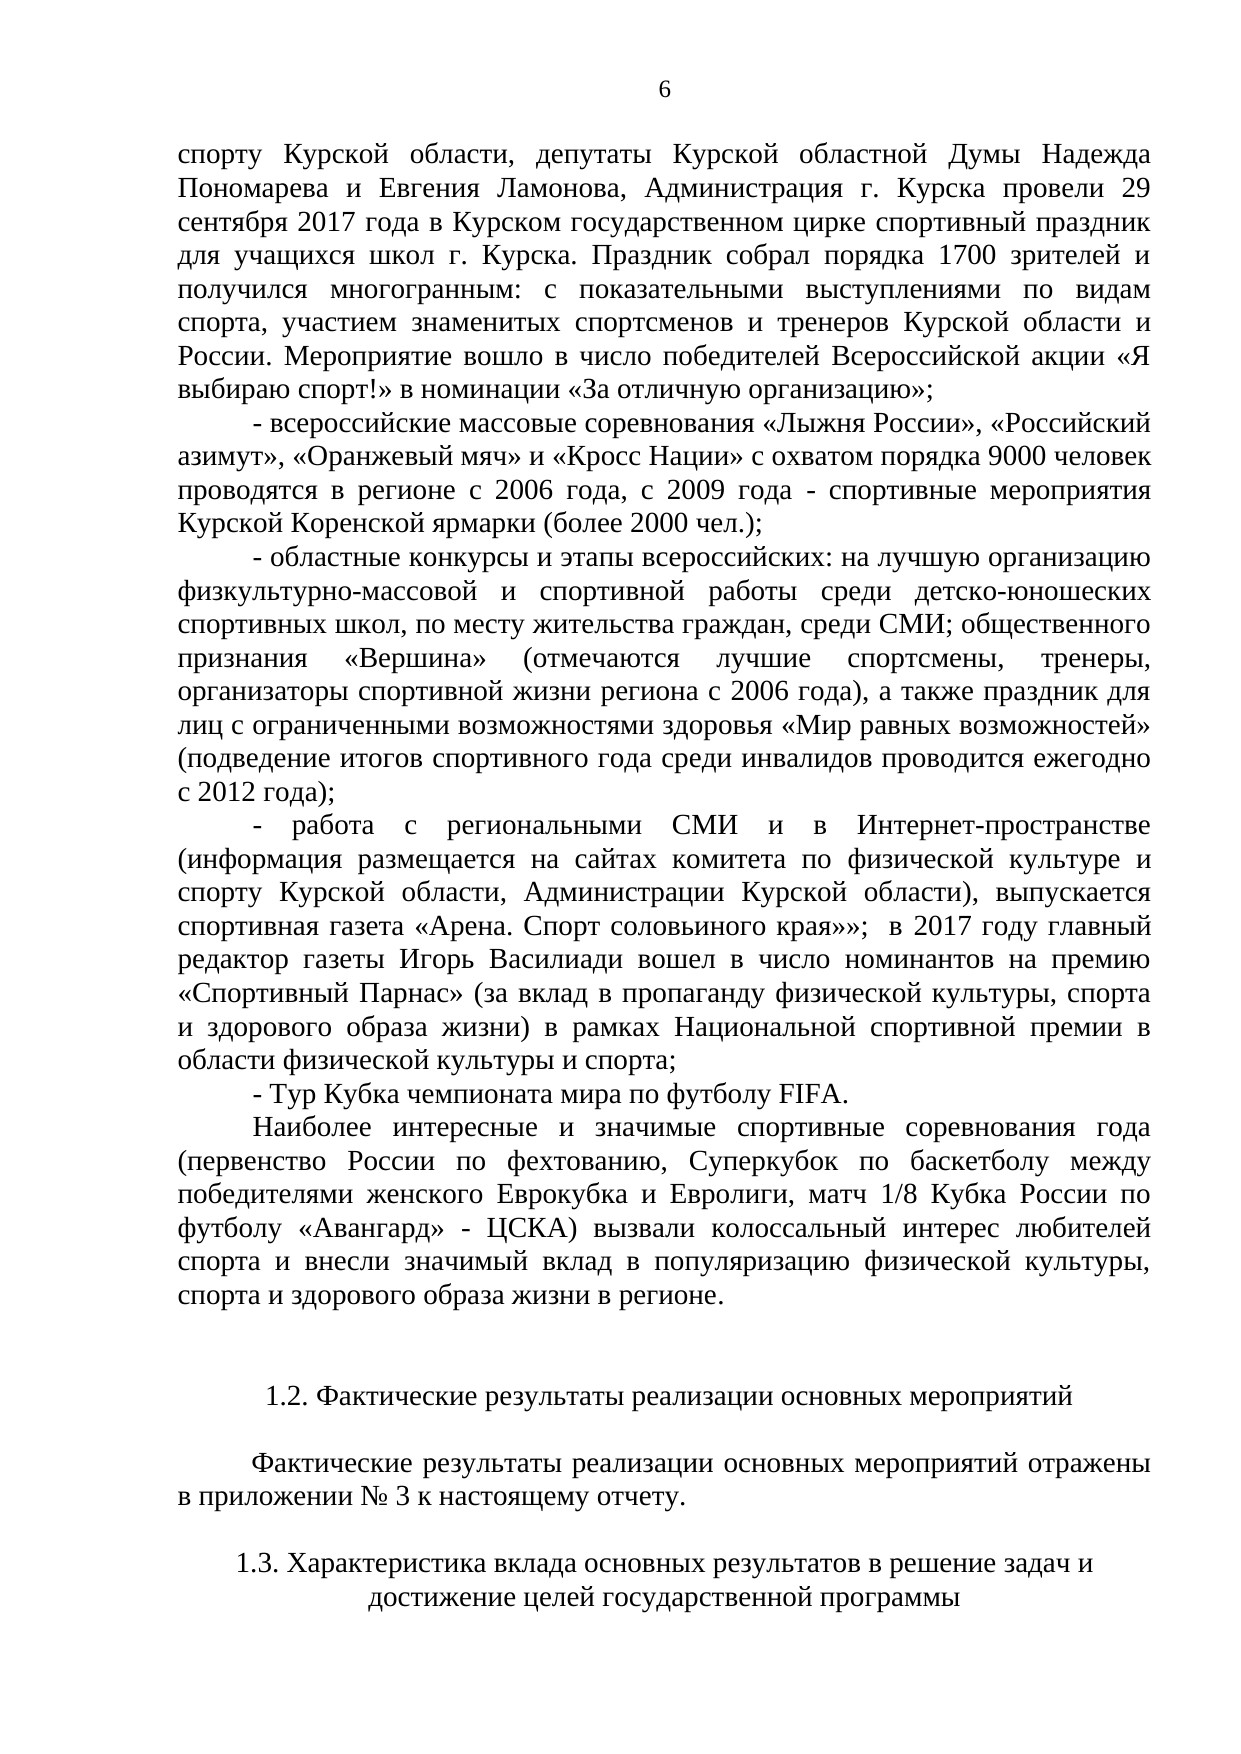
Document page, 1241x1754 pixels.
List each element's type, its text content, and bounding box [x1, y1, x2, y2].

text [177, 137, 1152, 405]
text Фактические результаты реализации основных мероприятий отражены в приложении № 3 к настоящему отчету. [177, 1445, 1152, 1512]
text - всероссийские массовые соревнования «Лыжня России», «Российский азимут», «Оранжевый мяч» и «Кросс Нации» с охватом порядка 9000 человек проводятся в регионе с 2006 года, с 2009 года - спортивные мероприятия Курской Коренской ярмарки (более 2000 чел.); [177, 405, 1152, 539]
text 1.2. Фактические результаты реализации основных мероприятий [177, 1378, 1161, 1411]
text Наиболее интересные и значимые спортивные соревнования года (первенство России по фехтованию, Суперкубок по баскетболу между победителями женского Еврокубка и Евролиги, матч 1/8 Кубка России по футболу «Авангард» - ЦСКА) вызвали колоссальный интерес любителей спорта и внесли значимый вклад в популяризацию физической культуры, спорта и здорового образа жизни в регионе. [177, 1109, 1152, 1311]
text - работа с региональными СМИ и в Интернет-пространстве (информация размещается на сайтах комитета по физической культуре и спорту Курской области, Администрации Курской области), выпускается спортивная газета «Арена. Спорт соловьиного края»»; в 2017 году главный редактор газеты Игорь Василиади вошел в число номинантов на премию «Спортивный Парнас» (за вклад в пропаганду физической культуры, спорта и здорового образа жизни) в рамках Национальной спортивной премии в области физической культуры и спорта; [177, 807, 1152, 1076]
text 1.3. Характеристика вклада основных результатов в решение задач и достижение целей государственной программы [177, 1545, 1152, 1612]
text - областные конкурсы и этапы всероссийских: на лучшую организацию физкультурно-массовой и спортивной работы среди детско-юношеских спортивных школ, по месту жительства граждан, среди СМИ; общественного признания «Вершина» (отмечаются лучшие спортсмены, тренеры, организаторы спортивной жизни региона с 2006 года), а также праздник для лиц с ограниченными возможностями здоровья «Мир равных возможностей» (подведение итогов спортивного года среди инвалидов проводится ежегодно с 2012 года); [177, 539, 1152, 807]
text - Тур Кубка чемпионата мира по футболу FIFA. [177, 1076, 1152, 1109]
